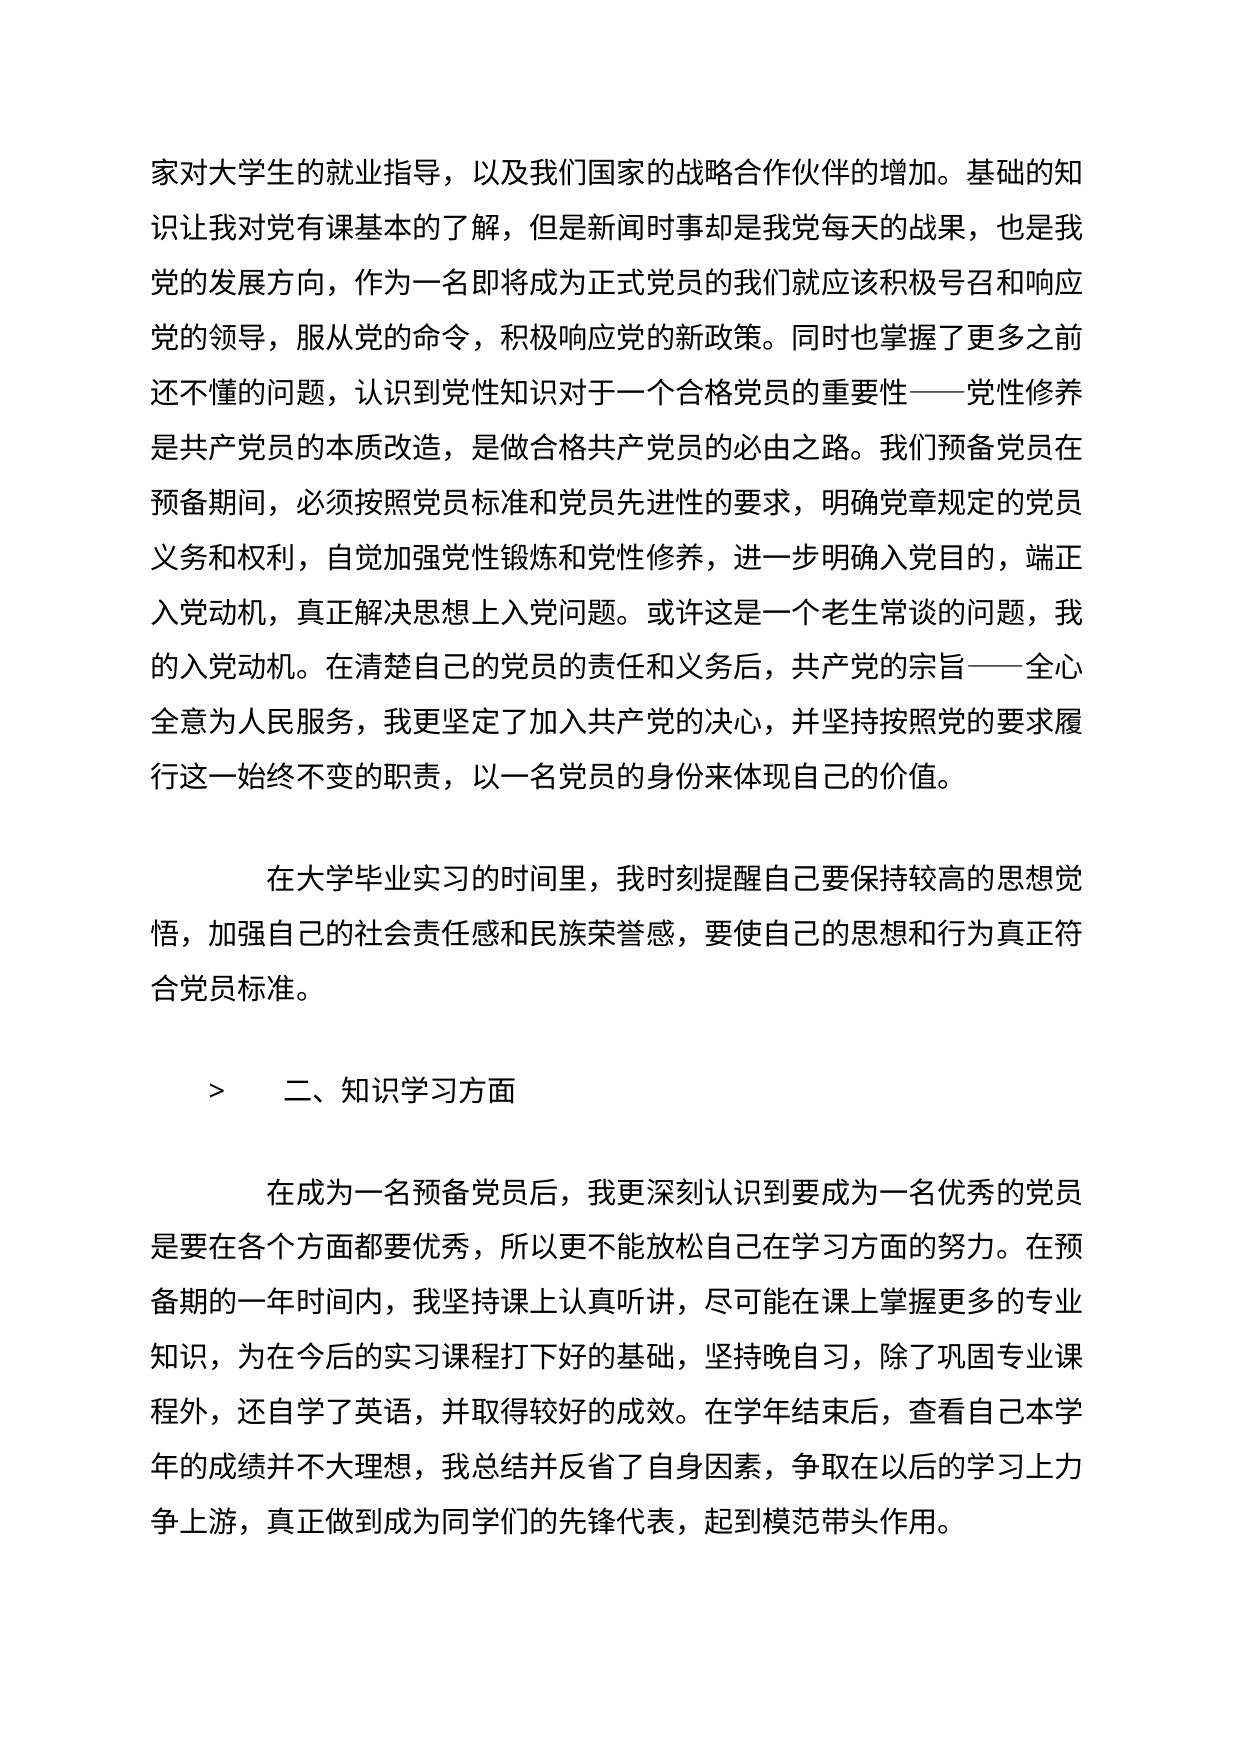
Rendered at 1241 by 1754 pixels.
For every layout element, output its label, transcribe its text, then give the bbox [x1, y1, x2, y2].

text > 二、知识学习方面 [150, 1067, 1090, 1109]
text 在成为一名预备党员后，我更深刻认识到要成为一名优秀的党员是要在各个方面都要优秀，所以更不能放松自己在学习方面的努力。在预备期的一年时间内，我坚持课上认真听讲，尽可能在课上掌握更多的专业知识，为在今后的实习课程打下好的基础，坚持晚自习，除了巩固专业课程外，还自学了英语，并取得较好的成效。在学年结束后，查看自己本学年的成绩并不大理想，我总结并反省了自身因素，争取在以后的学习上力争上游，真正做到成为同学们的先锋代表，起到模范带头作用。 [150, 1169, 1090, 1541]
text 在大学毕业实习的时间里，我时刻提醒自己要保持较高的思想觉悟，加强自己的社会责任感和民族荣誉感，要使自己的思想和行为真正符合党员标准。 [150, 856, 1090, 1008]
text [150, 150, 1090, 796]
